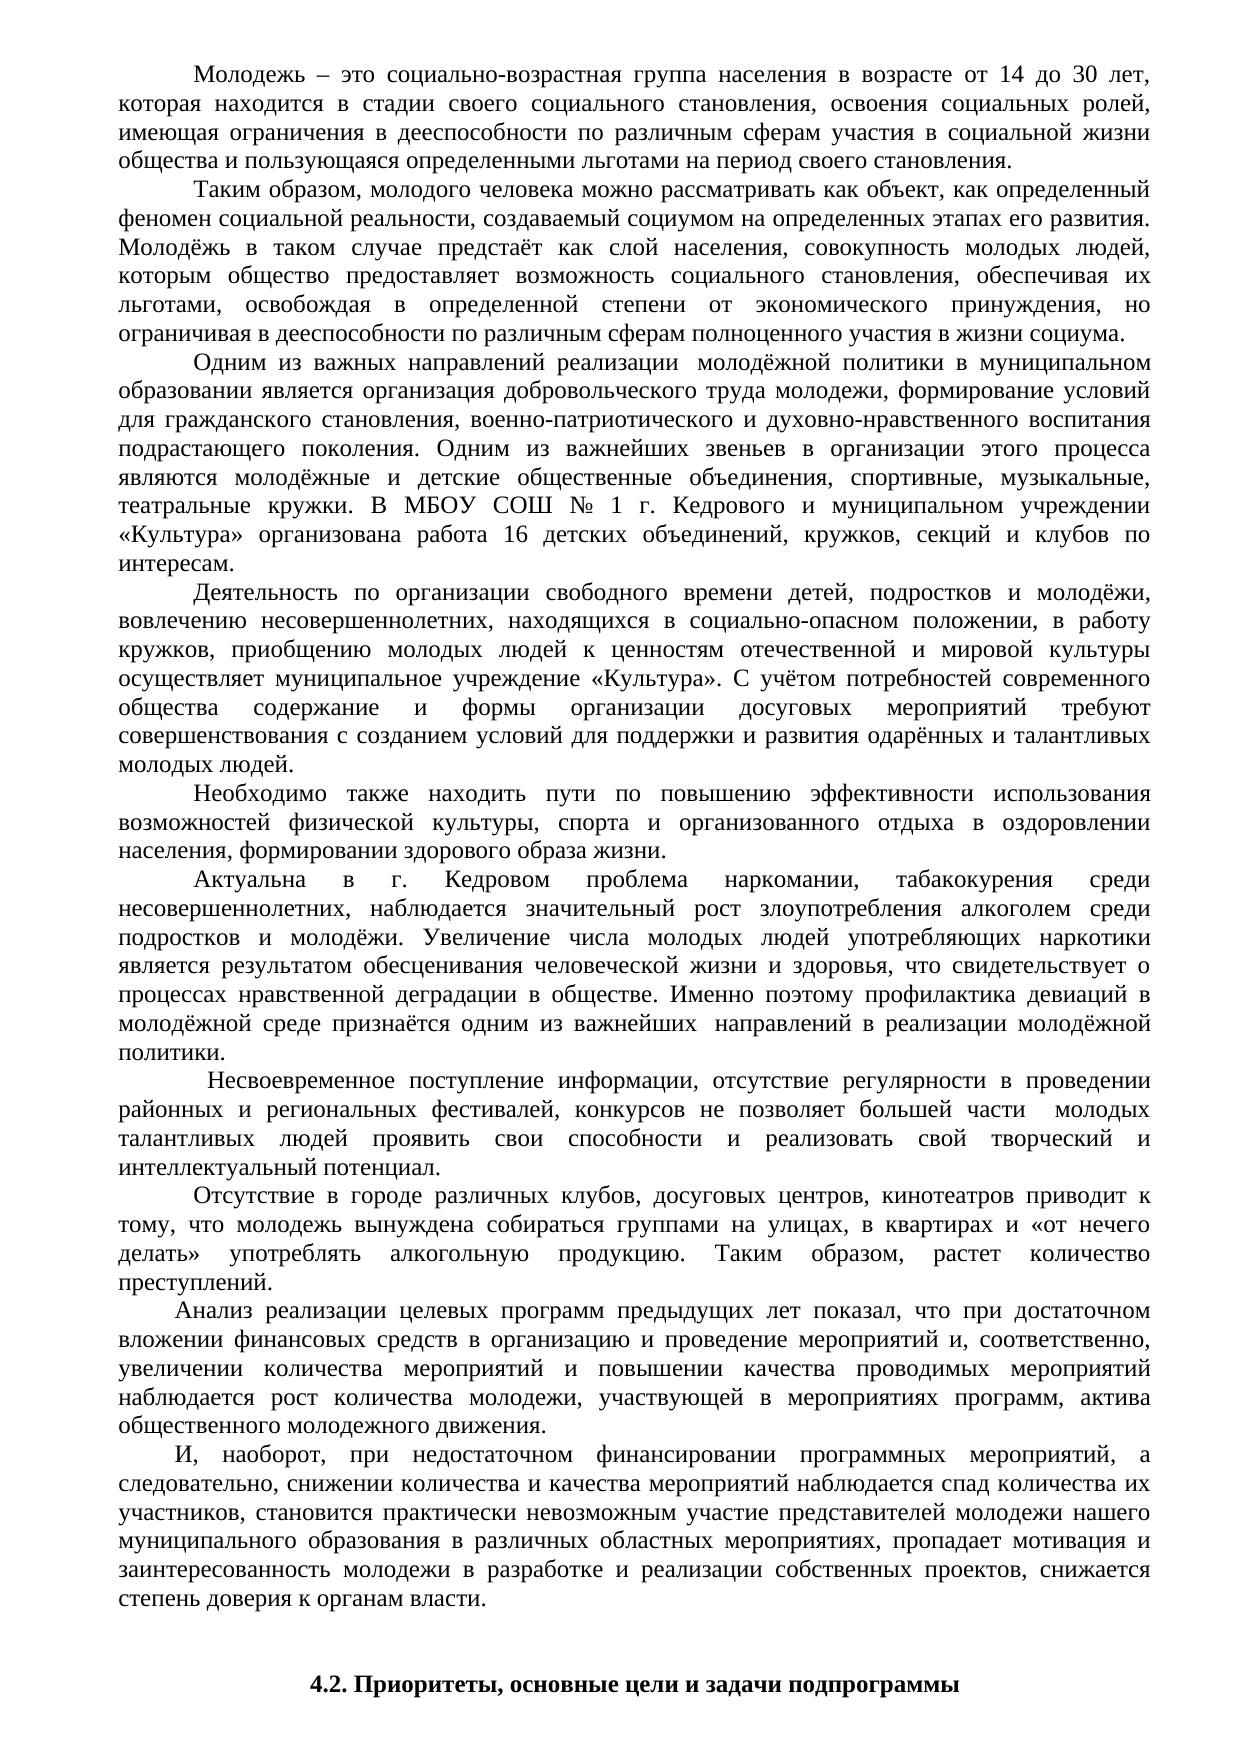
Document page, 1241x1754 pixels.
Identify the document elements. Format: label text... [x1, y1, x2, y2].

text Отсутствие в городе различных клубов, досуговых центров, кинотеатров приводит к тому, что молодежь вынуждена собираться группами на улицах, в квартирах и «от нечего делать» употреблять алкогольную продукцию. Таким образом, растет количество преступлений. [118, 1180, 1152, 1295]
text Несвоевременное поступление информации, отсутствие регулярности в проведении районных и региональных фестивалей, конкурсов не позволяет большей части молодых талантливых людей проявить свои способности и реализовать свой творческий и интеллектуальный потенциал. [118, 1065, 1152, 1180]
text Молодежь – это социально-возрастная группа населения в возрасте от 14 до 30 лет, которая находится в стадии своего социального становления, освоения социальных ролей, имеющая ограничения в дееспособности по различным сферам участия в социальной жизни общества и пользующаяся определенными льготами на период своего становления. [118, 59, 1152, 174]
text Таким образом, молодого человека можно рассматривать как объект, как определенный феномен социальной реальности, создаваемый социумом на определенных этапах его развития. Молодёжь в таком случае предстаёт как слой населения, совокупность молодых людей, которым общество предоставляет возможность социального становления, обеспечивая их льготами, освобождая в определенной степени от экономического принуждения, но ограничивая в дееспособности по различным сферам полноценного участия в жизни социума. [118, 174, 1152, 347]
text Анализ реализации целевых программ предыдущих лет показал, что при достаточном вложении финансовых средств в организацию и проведение мероприятий и, соответственно, увеличении количества мероприятий и повышении качества проводимых мероприятий наблюдается рост количества молодежи, участвующей в мероприятиях программ, актива общественного молодежного движения. [118, 1295, 1152, 1439]
text Необходимо также находить пути по повышению эффективности использования возможностей физической культуры, спорта и организованного отдыха в оздоровлении населения, формировании здорового образа жизни. [118, 778, 1152, 864]
text Одним из важных направлений реализации молодёжной политики в муниципальном образовании является организация добровольческого труда молодежи, формирование условий для гражданского становления, военно-патриотического и духовно-нравственного воспитания подрастающего поколения. Одним из важнейших звеньев в организации этого процесса являются молодёжные и детские общественные объединения, спортивные, музыкальные, театральные кружки. В МБОУ СОШ № 1 г. Кедрового и муниципальном учреждении «Культура» организована работа 16 детских объединений, кружков, секций и клубов по интересам. [118, 347, 1152, 577]
text 4.2. Приоритеты, основные цели и задачи подпрограммы [118, 1669, 1152, 1698]
text И, наоборот, при недостаточном финансировании программных мероприятий, а следовательно, снижении количества и качества мероприятий наблюдается спад количества их участников, становится практически невозможным участие представителей молодежи нашего муниципального образования в различных областных мероприятиях, пропадает мотивация и заинтересованность молодежи в разработке и реализации собственных проектов, снижается степень доверия к органам власти. [118, 1439, 1152, 1612]
text Актуальна в г. Кедровом проблема наркомании, табакокурения среди несовершеннолетних, наблюдается значительный рост злоупотребления алкоголем среди подростков и молодёжи. Увеличение числа молодых людей употребляющих наркотики является результатом обесценивания человеческой жизни и здоровья, что свидетельствует о процессах нравственной деградации в обществе. Именно поэтому профилактика девиаций в молодёжной среде признаётся одним из важнейших направлений в реализации молодёжной политики. [118, 864, 1152, 1065]
text Деятельность по организации свободного времени детей, подростков и молодёжи, вовлечению несовершеннолетних, находящихся в социально-опасном положении, в работу кружков, приобщению молодых людей к ценностям отечественной и мировой культуры осуществляет муниципальное учреждение «Культура». С учётом потребностей современного общества содержание и формы организации досуговых мероприятий требуют совершенствования с созданием условий для поддержки и развития одарённых и талантливых молодых людей. [118, 577, 1152, 778]
